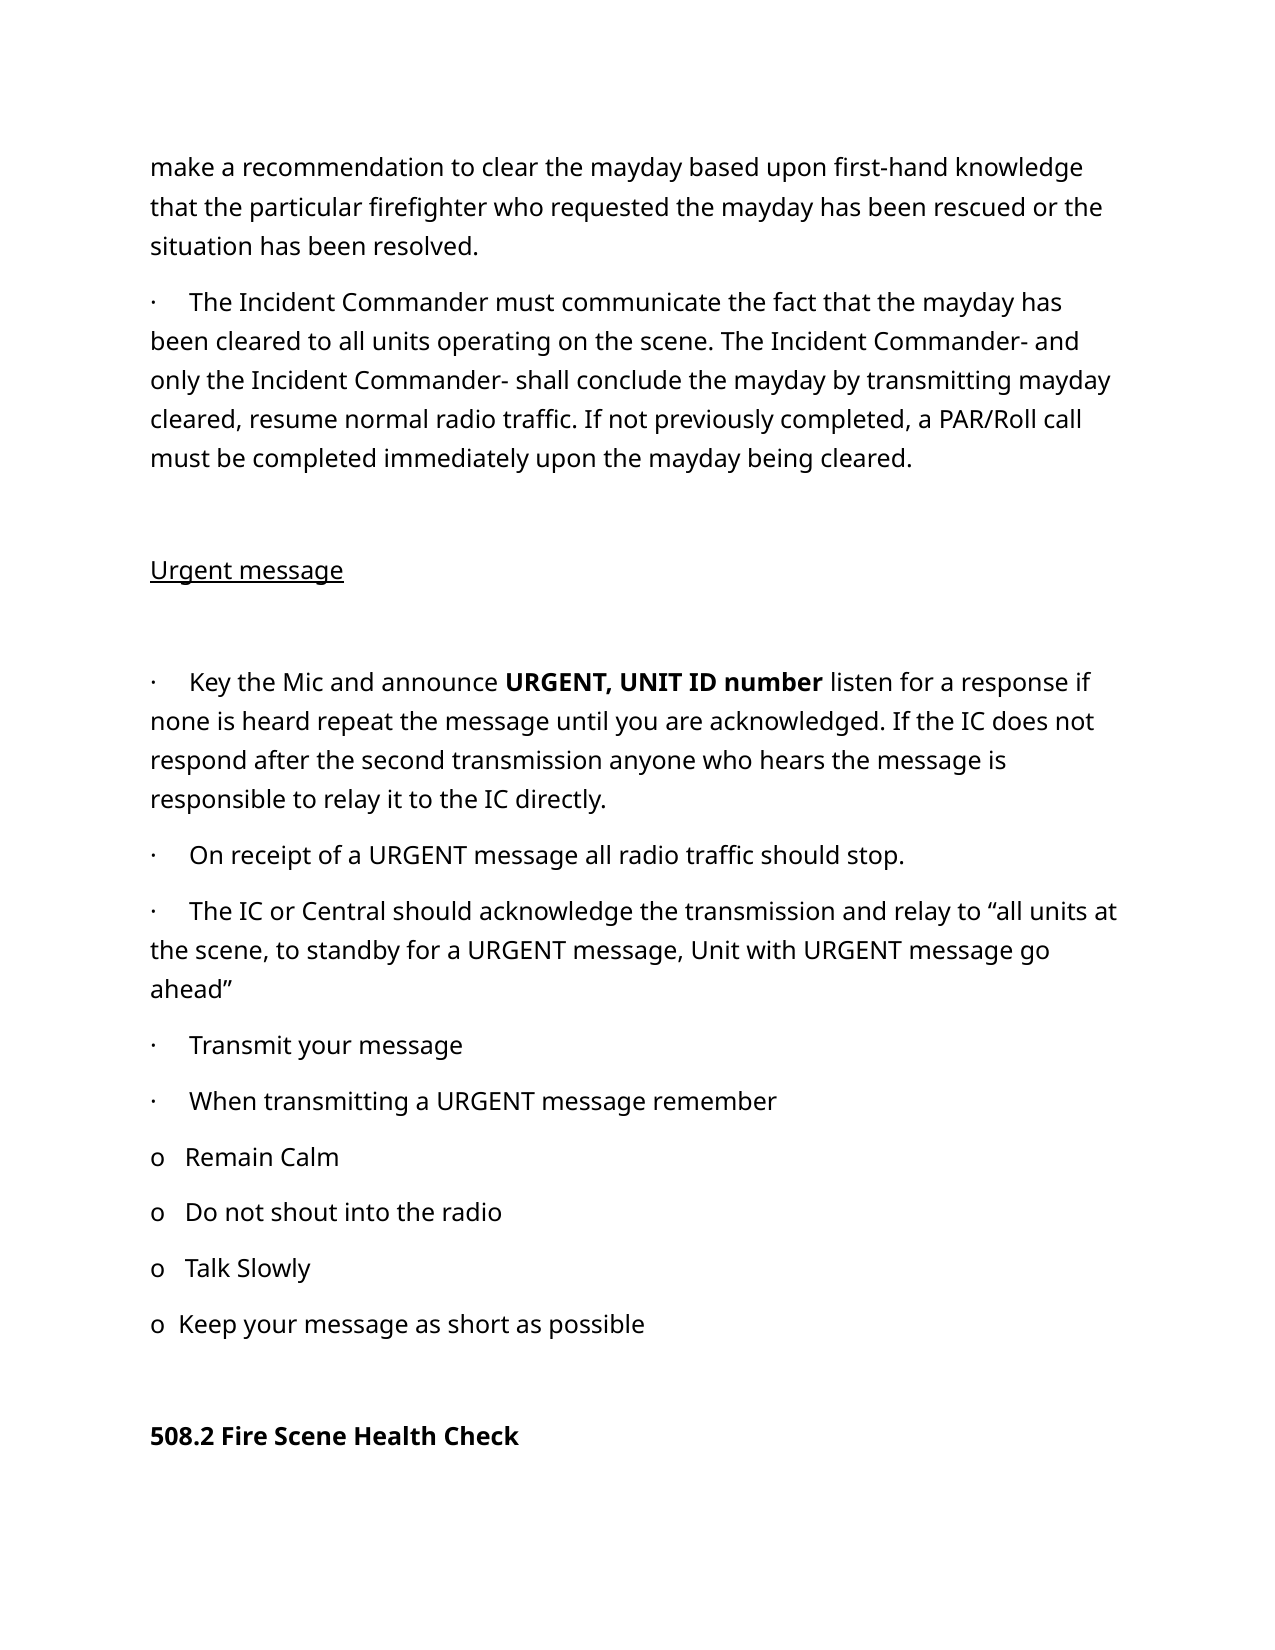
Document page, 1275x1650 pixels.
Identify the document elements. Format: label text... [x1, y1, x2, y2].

text · The Incident Commander must communicate the fact that the mayday has been cleared to all units operating on the scene. The Incident Commander- and only the Incident Commander- shall conclude the mayday by transmitting mayday cleared, resume normal radio traffic. If not previously completed, a PAR/Roll call must be completed immediately upon the mayday being cleared. [150, 284, 1125, 475]
text o Do not shout into the radio [150, 1195, 1125, 1229]
text · On receipt of a URGENT message all radio traffic should stop. [150, 837, 1125, 872]
text · When transmitting a URGENT message remember [150, 1083, 1125, 1117]
text Urgent message [150, 552, 1125, 587]
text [150, 150, 1125, 262]
text o Talk Slowly [150, 1251, 1125, 1285]
text 508.2 Fire Scene Health Check [150, 1418, 1125, 1452]
text · Transmit your message [150, 1027, 1125, 1062]
text o Keep your message as short as possible [150, 1307, 1125, 1341]
text o Remain Calm [150, 1139, 1125, 1173]
text · Key the Mic and announce URGENT, UNIT ID number listen for a response if none is heard repeat the message until you are acknowledged. If the IC does not respond after the second transmission anyone who hears the message is responsible to relay it to the IC directly. [150, 664, 1125, 816]
text · The IC or Central should acknowledge the transmission and relay to “all units at the scene, to standby for a URGENT message, Unit with URGENT message go ahead” [150, 893, 1125, 1006]
